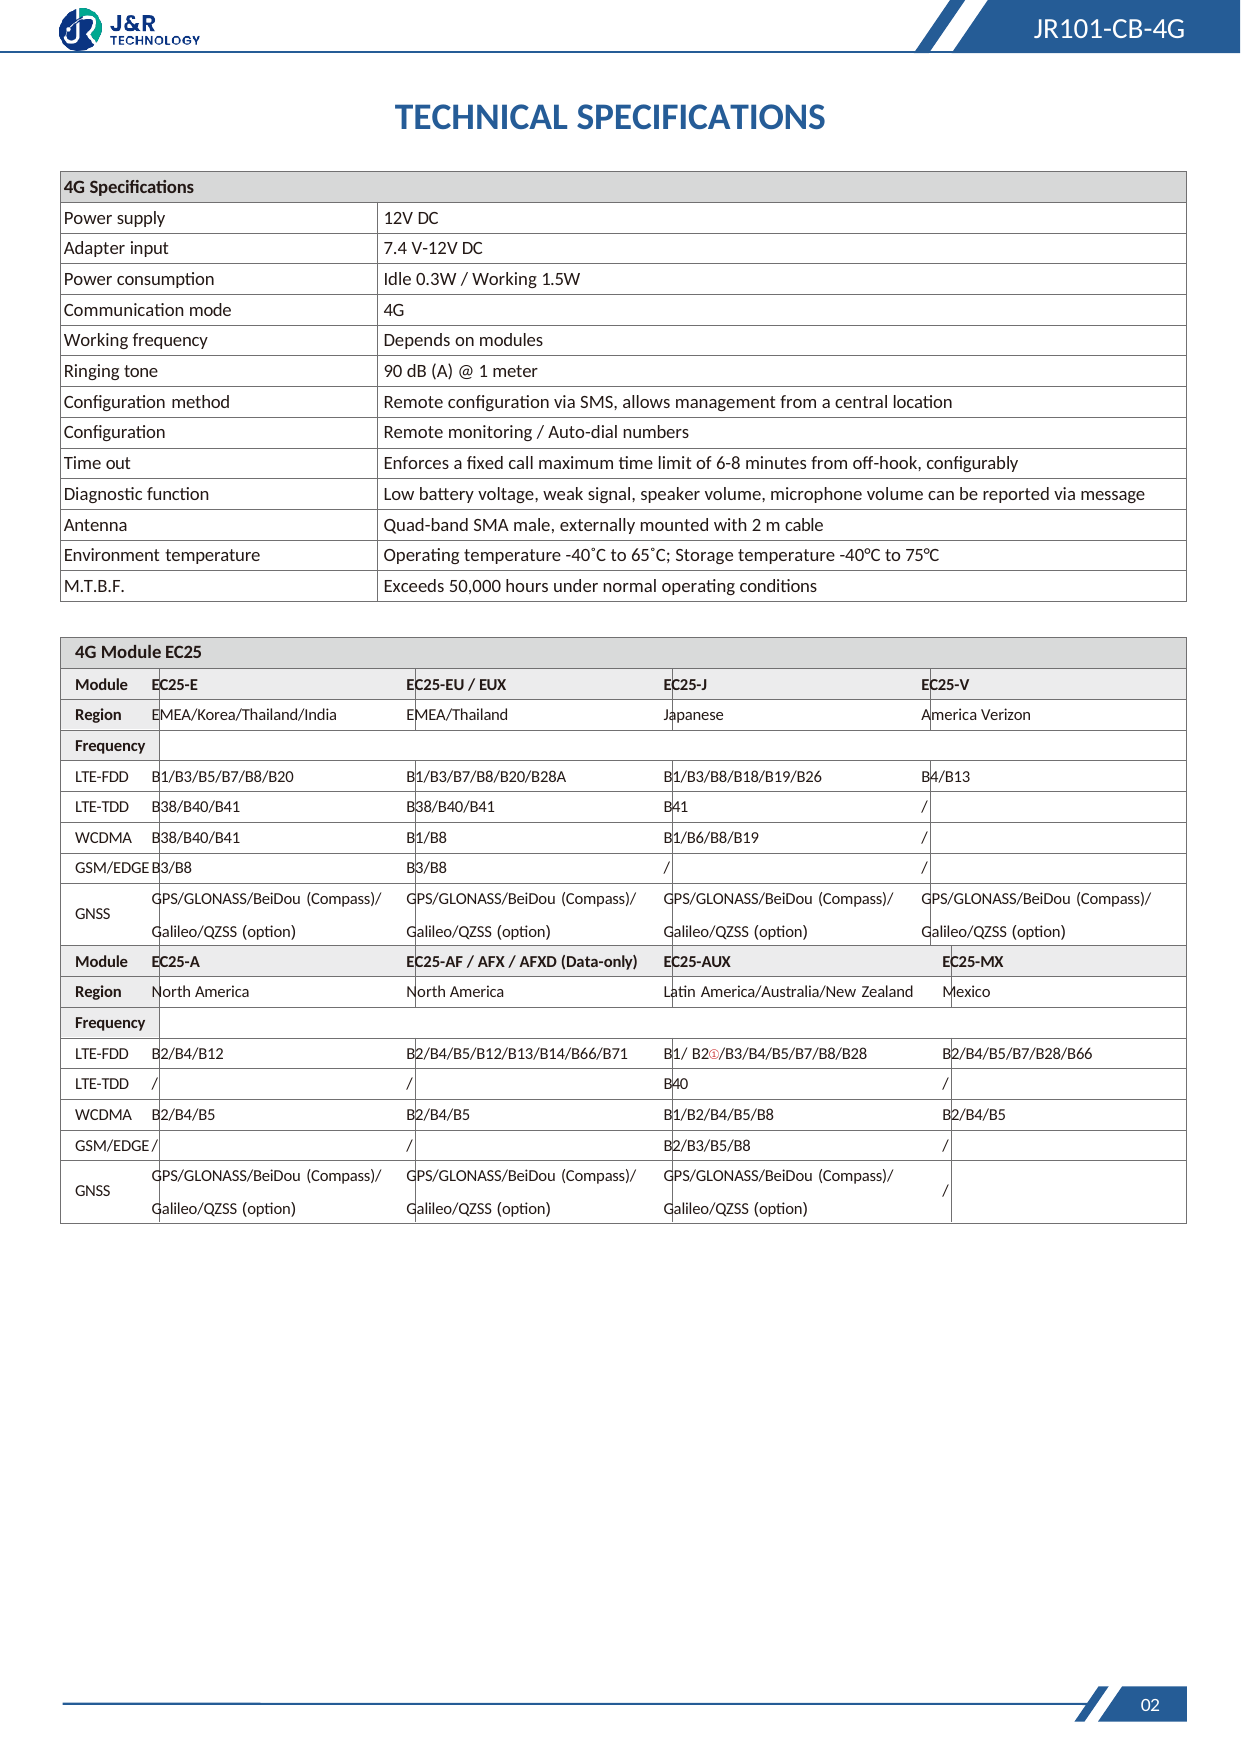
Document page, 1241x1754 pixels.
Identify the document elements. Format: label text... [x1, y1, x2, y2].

table_cell B1/ B2/B3/B4/B5/B7/B8/B28 [673, 1039, 951, 1068]
table_cell North America [416, 977, 672, 1007]
table_cell Working frequency [61, 326, 377, 355]
table_cell B2/B4/B5/B7/B28/B66 [952, 1039, 1186, 1068]
table_cell Adapter input [61, 234, 377, 263]
table_cell [160, 1008, 1186, 1037]
table_cell Low battery voltage, weak signal, speaker volume, microphone volume can be reported via message [378, 479, 1186, 509]
table_cell 7.4 V-12V DC [378, 234, 1186, 263]
table_cell Ringing tone [61, 356, 377, 386]
table_cell LTE-FDD [61, 1039, 159, 1068]
table_cell B1/B3/B8/B18/B19/B26 [673, 761, 930, 791]
table_cell EC25-AF / AFX / AFXD (Data-only) [416, 946, 672, 976]
table_cell B38/B40/B41 [160, 823, 415, 852]
table_cell Frequency [61, 731, 159, 760]
table_cell EC25-MX [952, 946, 1186, 976]
table_cell EC25-A [160, 946, 415, 976]
table_cell B3/B8 [160, 854, 415, 883]
table_cell Mexico [952, 977, 1186, 1007]
table_cell M.T.B.F. [61, 571, 377, 601]
table_cell / [952, 1069, 1186, 1099]
table_cell GPS/GLONASS/BeiDou (Compass)/ Galileo/QZSS (option) [416, 1161, 672, 1222]
table_cell B2/B4/B5 [952, 1100, 1186, 1129]
table_cell EC25-EU / EUX [416, 669, 672, 699]
table_cell North America [160, 977, 415, 1007]
table_cell B1/B3/B5/B7/B8/B20 [160, 761, 415, 791]
table_cell Quad-band SMA male, externally mounted with 2 m cable [378, 510, 1186, 540]
table_cell Remote monitoring / Auto-dial numbers [378, 418, 1186, 447]
table_cell Idle 0.3W / Working 1.5W [378, 264, 1186, 294]
table_cell Japanese [673, 700, 930, 729]
table_cell Enforces a fixed call maximum time limit of 6-8 minutes from off-hook, configurably [378, 449, 1186, 478]
table_cell / [416, 1069, 672, 1099]
table_cell LTE-FDD [61, 761, 159, 791]
table_cell / [952, 1161, 1186, 1222]
picture [709, 1049, 719, 1059]
table_cell / [952, 1131, 1186, 1160]
table_cell GPS/GLONASS/BeiDou (Compass)/ Galileo/QZSS (option) [160, 1161, 415, 1222]
table_cell Module [61, 946, 159, 976]
table_cell Power supply [61, 203, 377, 232]
table_cell Antenna [61, 510, 377, 540]
table_cell B1/B6/B8/B19 [673, 823, 930, 852]
table_cell B2/B4/B12 [160, 1039, 415, 1068]
table_cell WCDMA [61, 1100, 159, 1129]
table_cell B2/B3/B5/B8 [673, 1131, 951, 1160]
table_cell Configuration [61, 418, 377, 447]
table_cell GNSS [61, 1161, 159, 1222]
table_cell GPS/GLONASS/BeiDou (Compass)/ Galileo/QZSS (option) [931, 884, 1186, 945]
table_cell Time out [61, 449, 377, 478]
table_cell B2/B4/B5/B12/B13/B14/B66/B71 [416, 1039, 672, 1068]
table_cell B40 [673, 1069, 951, 1099]
table_cell Diagnostic function [61, 479, 377, 509]
table_cell 12V DC [378, 203, 1186, 232]
table_cell Operating temperature -40˚C to 65˚C; Storage temperature -40°C to 75°C [378, 541, 1186, 570]
table_cell GPS/GLONASS/BeiDou (Compass)/ Galileo/QZSS (option) [673, 1161, 951, 1222]
table_cell / [160, 1069, 415, 1099]
table_cell Environment temperature [61, 541, 377, 570]
table_cell WCDMA [61, 823, 159, 852]
table_cell Region [61, 700, 159, 729]
table_cell B41 [673, 792, 930, 822]
table_cell GPS/GLONASS/BeiDou (Compass)/ Galileo/QZSS (option) [160, 884, 415, 945]
table_cell Depends on modules [378, 326, 1186, 355]
table_cell 90 dB (A) @ 1 meter [378, 356, 1186, 386]
table_cell B4/B13 [931, 761, 1186, 791]
table_cell EC25-AUX [673, 946, 951, 976]
picture [59, 8, 200, 51]
table_cell Power consumption [61, 264, 377, 294]
table_cell Latin America/Australia/New Zealand [673, 977, 951, 1007]
table_cell [160, 731, 1186, 760]
table_cell GPS/GLONASS/BeiDou (Compass)/ Galileo/QZSS (option) [673, 884, 930, 945]
table_cell 4G [378, 295, 1186, 324]
table_cell B38/B40/B41 [160, 792, 415, 822]
table_cell / [931, 854, 1186, 883]
table_cell / [160, 1131, 415, 1160]
table_cell GSM/EDGE [61, 854, 159, 883]
table_cell / [931, 792, 1186, 822]
table_cell GNSS [61, 884, 159, 945]
table_cell Remote configuration via SMS, allows management from a central location [378, 387, 1186, 417]
table_cell / [673, 854, 930, 883]
table_cell Region [61, 977, 159, 1007]
table_cell B3/B8 [416, 854, 672, 883]
table_header 4G Specifications [61, 172, 1186, 202]
table_cell Communication mode [61, 295, 377, 324]
table_cell B1/B2/B4/B5/B8 [673, 1100, 951, 1129]
table_cell Frequency [61, 1008, 159, 1037]
table_cell B2/B4/B5 [416, 1100, 672, 1129]
table_cell LTE-TDD [61, 1069, 159, 1099]
table_cell EC25-E [160, 669, 415, 699]
table_cell Exceeds 50,000 hours under normal operating conditions [378, 571, 1186, 601]
table_cell America Verizon [931, 700, 1186, 729]
table_cell B38/B40/B41 [416, 792, 672, 822]
table_cell EC25-J [673, 669, 930, 699]
table_cell EMEA/Korea/Thailand/India [160, 700, 415, 729]
table_cell GPS/GLONASS/BeiDou (Compass)/ Galileo/QZSS (option) [416, 884, 672, 945]
table_cell / [931, 823, 1186, 852]
table_cell B1/B3/B7/B8/B20/B28A [416, 761, 672, 791]
table_cell EMEA/Thailand [416, 700, 672, 729]
table_cell B1/B8 [416, 823, 672, 852]
table_cell Configuration method [61, 387, 377, 417]
table_cell EC25-V [931, 669, 1186, 699]
table_cell B2/B4/B5 [160, 1100, 415, 1129]
table_cell / [416, 1131, 672, 1160]
table_cell LTE-TDD [61, 792, 159, 822]
table_header 4G Module EC25 [61, 638, 1186, 668]
table_cell GSM/EDGE [61, 1131, 159, 1160]
table_cell Module [61, 669, 159, 699]
subtitle TECHNICAL SPECIFICATIONS [28, 93, 1192, 139]
